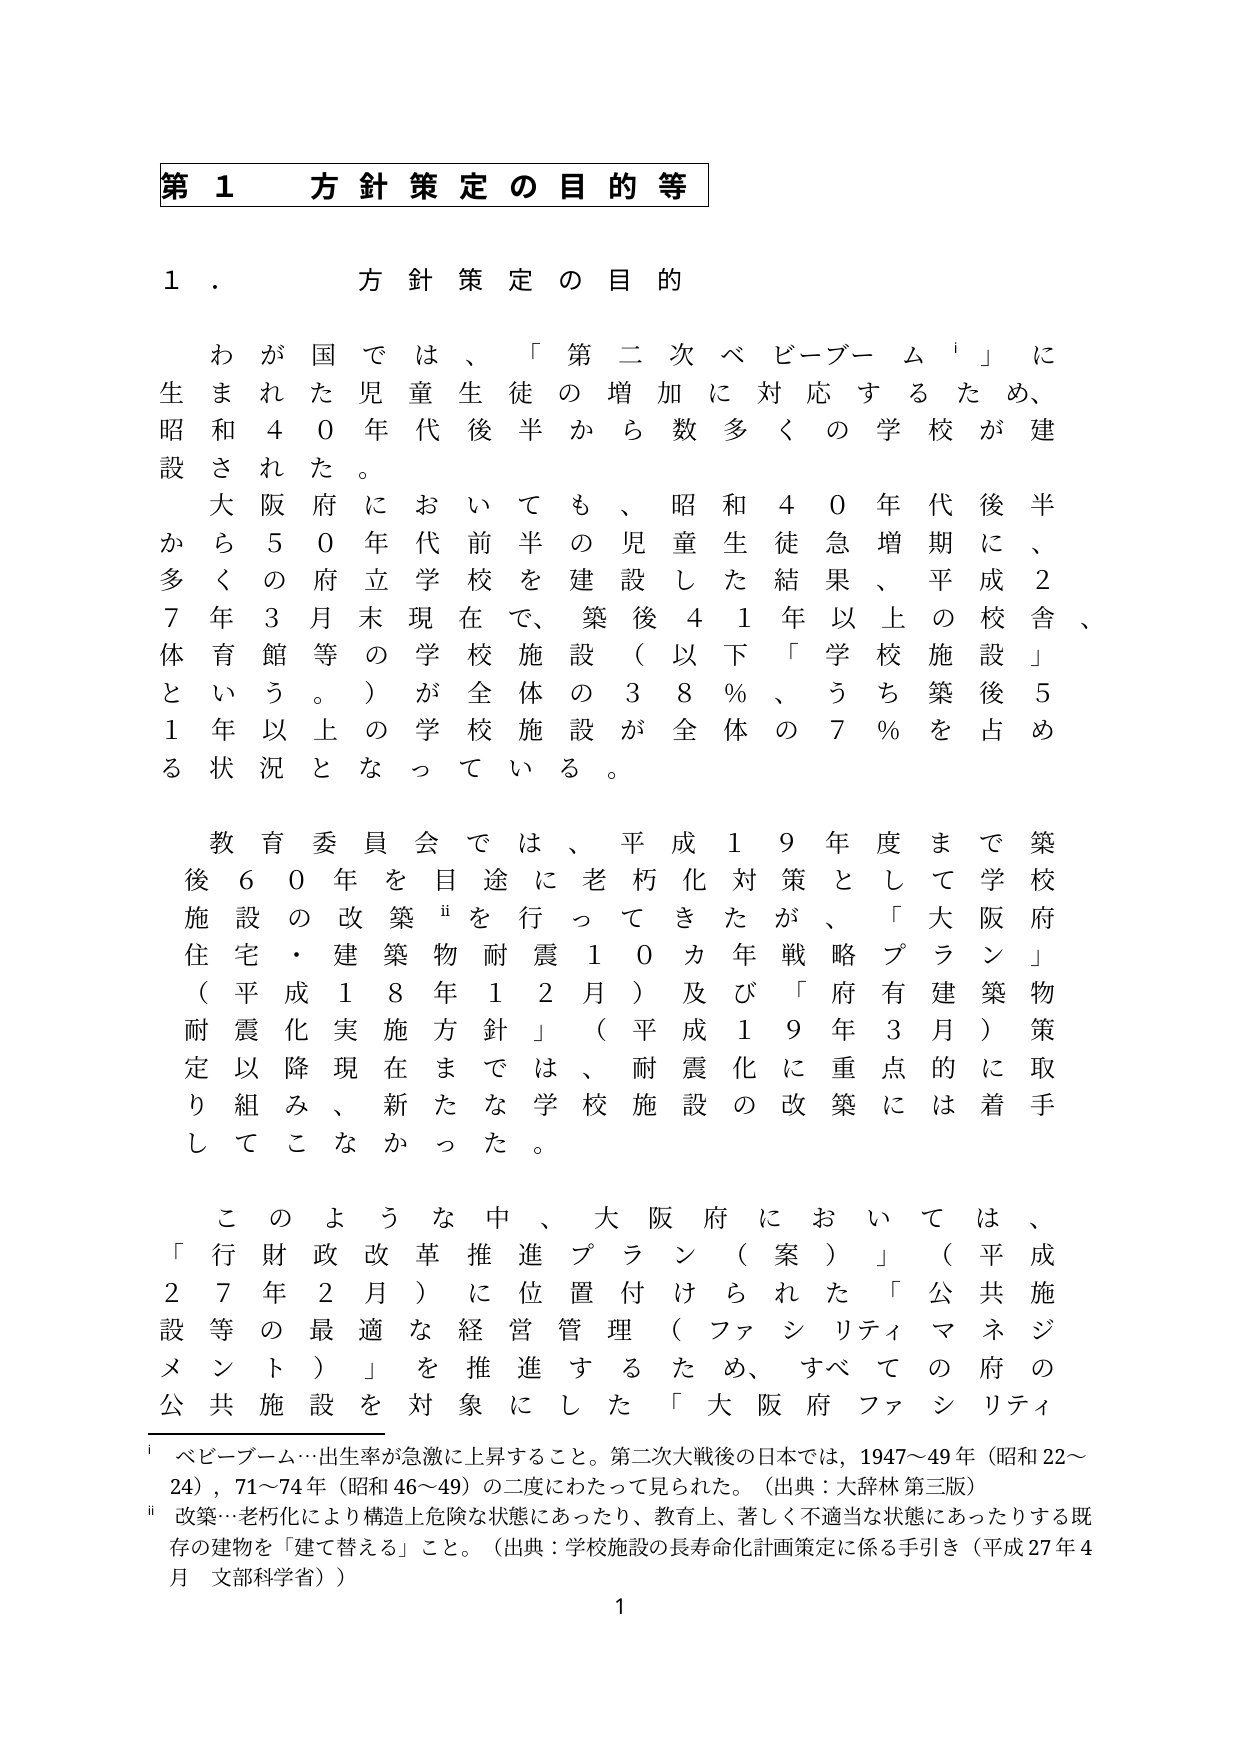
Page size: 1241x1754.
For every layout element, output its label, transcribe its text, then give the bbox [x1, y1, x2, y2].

text 大阪府においても、昭和４０年代後半から５０年代前半の児童生徒急増期に、多くの府立学校を建設した結果、平成２７年３月末現在で、築後４１年以上の校舎、体育館等の学校施設（以下「学校施設」という。）が全体の３８％、うち築後５１年以上の学校施設が全体の７％を占める状況となっている。 [159, 485, 1081, 785]
text 教育委員会では、平成１９年度まで築後６０年を目途に老朽化対策として学校施設の改築を行ってきたが、「大阪府住宅・建築物耐震１０カ年戦略プラン」（平成１８年１２月）及び「府有建築物耐震化実施方針」（平成１９年３月）策定以降現在までは、耐震化に重点的に取り組み、新たな学校施設の改築には着手してこなかった。 [160, 823, 1081, 1160]
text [159, 1198, 1081, 1423]
text わが国では、「第二次ベビーブーム」に生まれた児童生徒の増加に対応するため、昭和４０年代後半から数多くの学校が建設された。 [159, 335, 1081, 485]
text 第１ 方針策定の目的等 [159, 148, 1081, 223]
list 方針策定の目的 [159, 260, 1081, 298]
